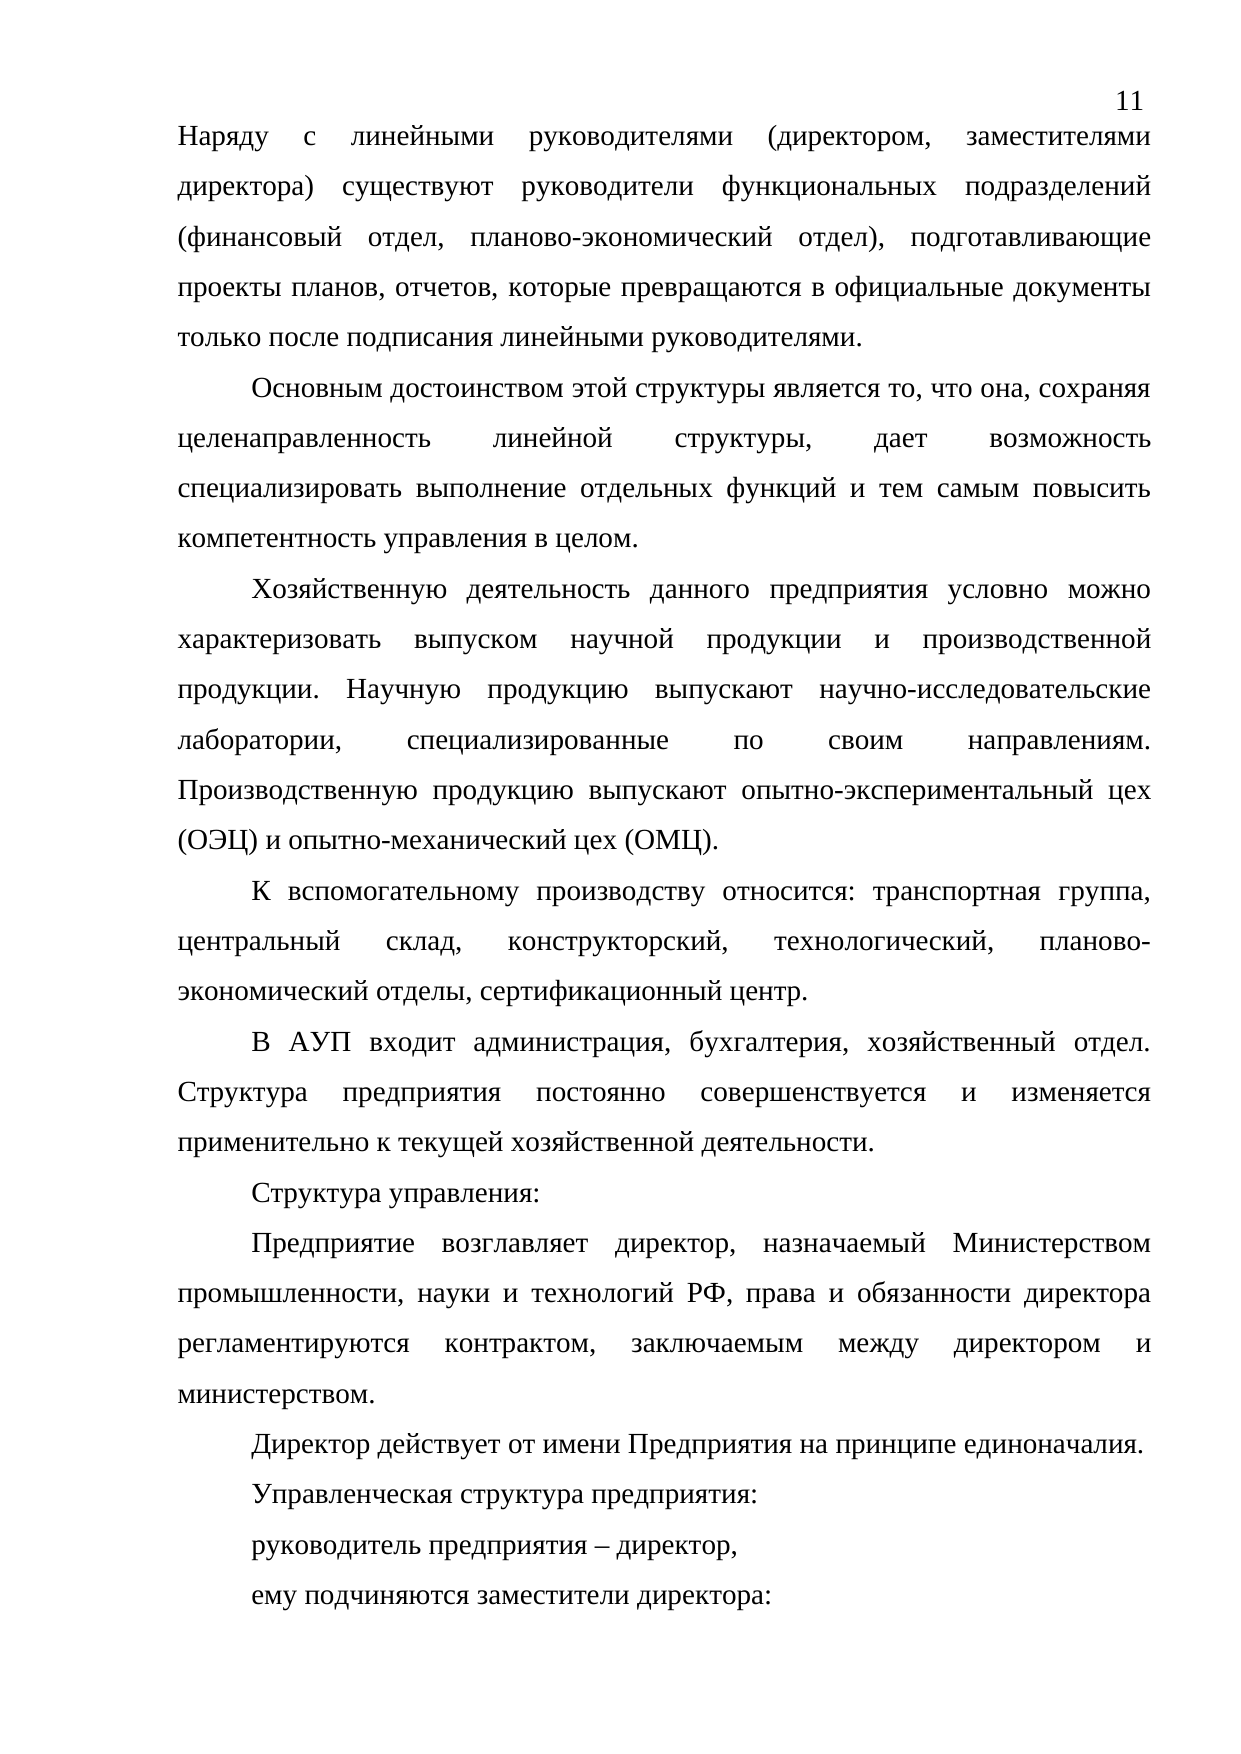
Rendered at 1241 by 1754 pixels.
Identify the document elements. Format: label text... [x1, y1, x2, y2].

text Основным достоинством этой структуры является то, что она, сохраняя целенаправленность линейной структуры, дает возможность специализировать выполнение отдельных функций и тем самым повысить компетентность управления в целом. [177, 370, 1152, 554]
text Хозяйственную деятельность данного предприятия условно можно характеризовать выпуском научной продукции и производственной продукции. Научную продукцию выпускают научно-исследовательские лаборатории, специализированные по своим направлениям. Производственную продукцию выпускают опытно-экспериментальный цех (ОЭЦ) и опытно-механический цех (ОМЦ). [177, 571, 1152, 856]
text Директор действует от имени Предприятия на принципе единоначалия. [177, 1426, 1152, 1460]
text В АУП входит администрация, бухгалтерия, хозяйственный отдел. Структура предприятия постоянно совершенствуется и изменяется применительно к текущей хозяйственной деятельности. [177, 1024, 1152, 1158]
text ему подчиняются заместители директора: [177, 1577, 1152, 1611]
text Предприятие возглавляет директор, назначаемый Министерством промышленности, науки и технологий РФ, права и обязанности директора регламентируются контрактом, заключаемым между директором и министерством. [177, 1225, 1152, 1409]
text Структура управления: [177, 1175, 1152, 1208]
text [177, 118, 1152, 353]
text К вспомогательному производству относится: транспортная группа, центральный склад, конструкторский, технологический, планово-экономический отделы, сертификационный центр. [177, 873, 1152, 1007]
text Управленческая структура предприятия: [177, 1477, 1152, 1510]
text руководитель предприятия – директор, [177, 1527, 1152, 1560]
